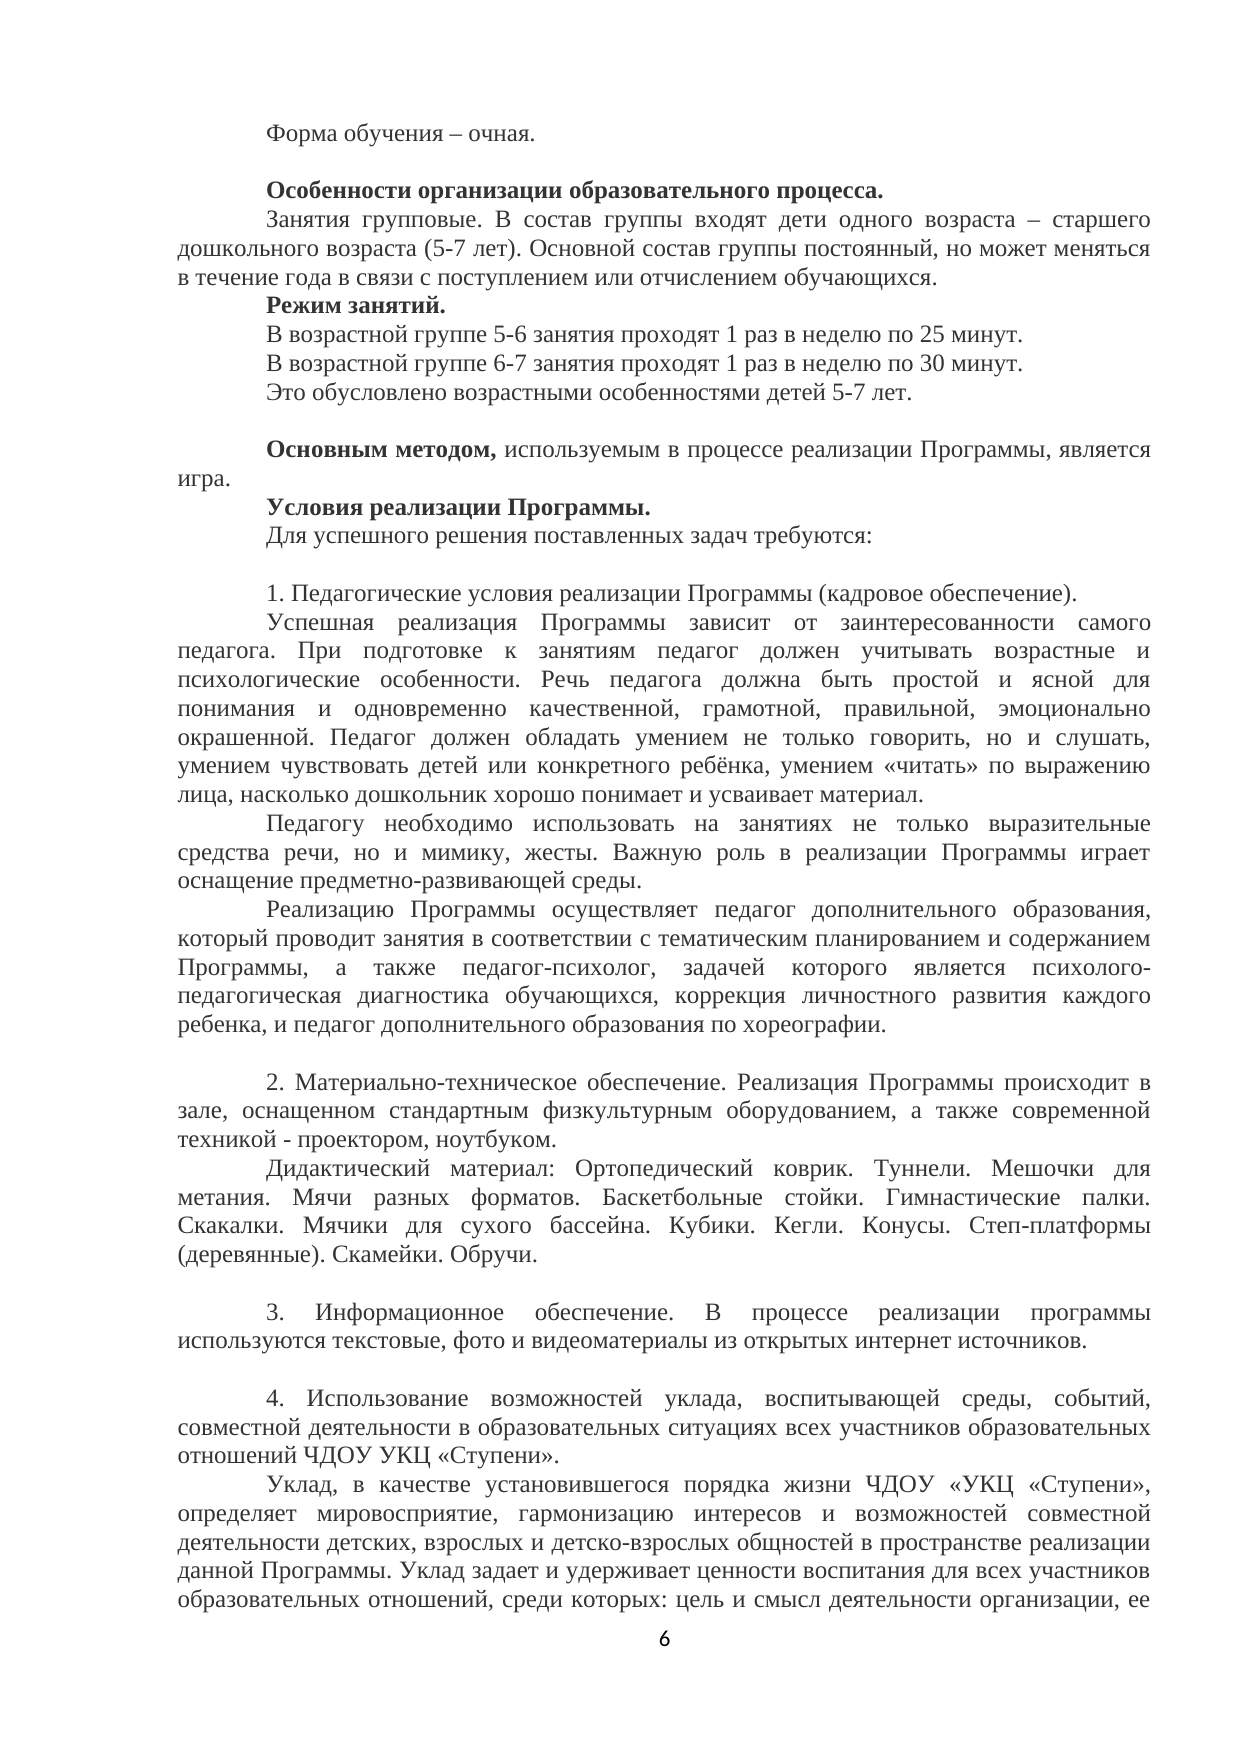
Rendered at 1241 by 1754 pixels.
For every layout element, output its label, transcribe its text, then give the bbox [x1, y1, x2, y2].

text 1. Педагогические условия реализации Программы (кадровое обеспечение). [177, 578, 1152, 607]
text Основным методом, используемым в процессе реализации Программы, является игра. [177, 434, 1152, 492]
text 3. Информационное обеспечение. В процессе реализации программы используются текстовые, фото и видеоматериалы из открытых интернет источников. [177, 1297, 1152, 1354]
text Условия реализации Программы. [177, 492, 1152, 521]
text Особенности организации образовательного процесса. [177, 176, 1152, 204]
text 4. Использование возможностей уклада, воспитывающей среды, событий, совместной деятельности в образовательных ситуациях всех участников образовательных отношений ЧДОУ УКЦ «Ступени». [177, 1383, 1152, 1469]
text В возрастной группе 5-6 занятия проходят 1 раз в неделю по 25 минут. [177, 319, 1152, 348]
text Для успешного решения поставленных задач требуются: [177, 521, 1152, 549]
text Дидактический материал: Ортопедический коврик. Туннели. Мешочки для метания. Мячи разных форматов. Баскетбольные стойки. Гимнастические палки. Скакалки. Мячики для сухого бассейна. Кубики. Кегли. Конусы. Степ-платформы (деревянные). Скамейки. Обручи. [177, 1153, 1152, 1268]
text 2. Материально-техническое обеспечение. Реализация Программы происходит в зале, оснащенном стандартным физкультурным оборудованием, а также современной техникой - проектором, ноутбуком. [177, 1067, 1152, 1153]
text В возрастной группе 6-7 занятия проходят 1 раз в неделю по 30 минут. [177, 348, 1152, 377]
text Форма обучения – очная. [177, 118, 1152, 147]
text Успешная реализация Программы зависит от заинтересованности самого педагога. При подготовке к занятиям педагог должен учитывать возрастные и психологические особенности. Речь педагога должна быть простой и ясной для понимания и одновременно качественной, грамотной, правильной, эмоционально окрашенной. Педагог должен обладать умением не только говорить, но и слушать, умением чувствовать детей или конкретного ребёнка, умением «читать» по выражению лица, насколько дошкольник хорошо понимает и усваивает материал. [177, 607, 1152, 808]
text Это обусловлено возрастными особенностями детей 5-7 лет. [177, 377, 1152, 406]
text Занятия групповые. В состав группы входят дети одного возраста – старшего дошкольного возраста (5-7 лет). Основной состав группы постоянный, но может меняться в течение года в связи с поступлением или отчислением обучающихся. [177, 204, 1152, 291]
text Реализацию Программы осуществляет педагог дополнительного образования, который проводит занятия в соответствии с тематическим планированием и содержанием Программы, а также педагог-психолог, задачей которого является психолого-педагогическая диагностика обучающихся, коррекция личностного развития каждого ребенка, и педагог дополнительного образования по хореографии. [177, 952, 1152, 1038]
text Педагогу необходимо использовать на занятиях не только выразительные средства речи, но и мимику, жесты. Важную роль в реализации Программы играет оснащение предметно-развивающей среды. [177, 808, 1152, 894]
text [177, 1469, 1152, 1613]
text Режим занятий. [177, 291, 1152, 319]
